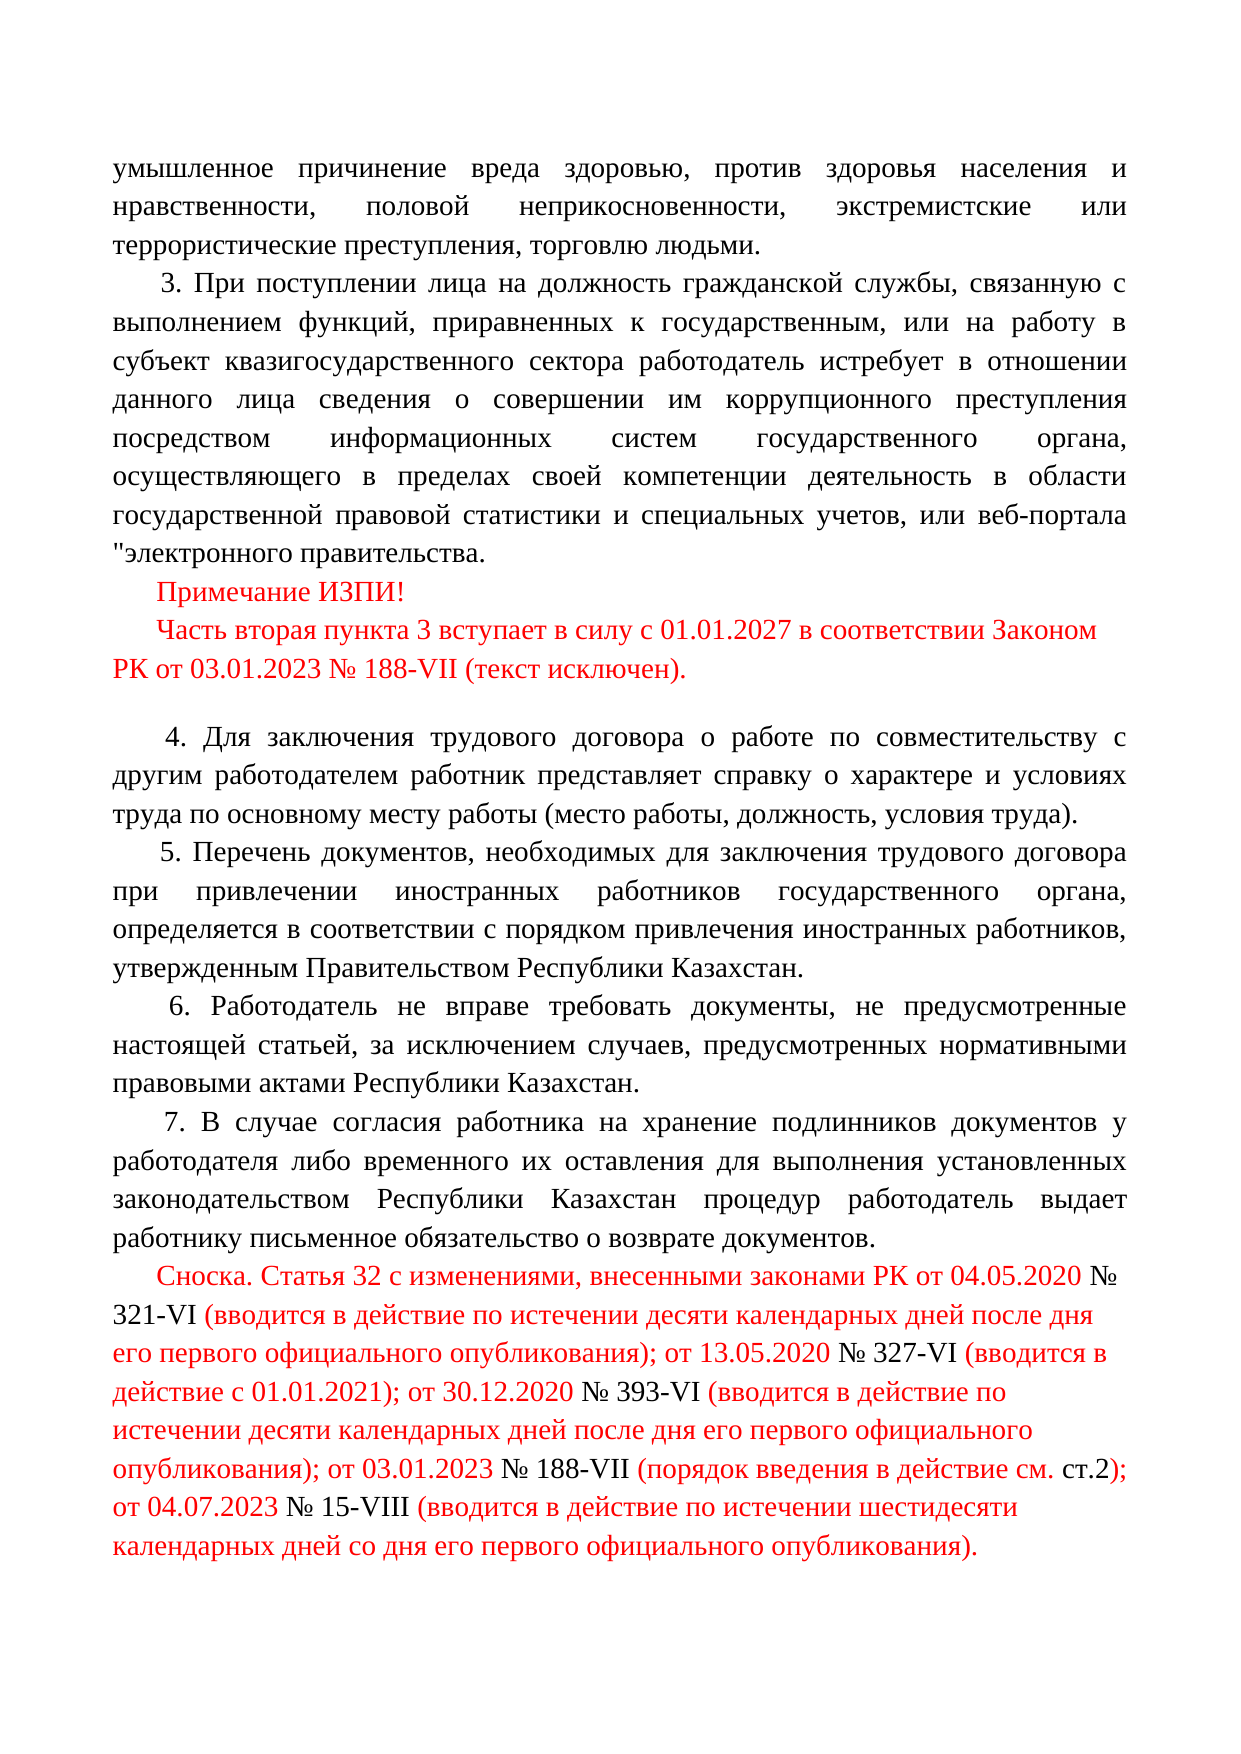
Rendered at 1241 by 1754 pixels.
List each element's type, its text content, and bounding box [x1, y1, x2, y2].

text 5. Перечень документов, необходимых для заключения трудового договора при привлечении иностранных работников государственного органа, определяется в соответствии с порядком привлечения иностранных работников, утвержденным Правительством Республики Казахстан. [112, 834, 1128, 983]
text Примечание ИЗПИ! Часть вторая пункта 3 вступает в силу с 01.01.2027 в соответствии Законом РК от 03.01.2023 № 188-VII (текст исключен). [112, 574, 1128, 715]
text 7. В случае согласия работника на хранение подлинников документов у работодателя либо временного их оставления для выполнения установленных законодательством Республики Казахстан процедур работодатель выдает работнику письменное обязательство о возврате документов. [112, 1104, 1128, 1253]
text 4. Для заключения трудового договора о работе по совместительству с другим работодателем работник представляет справку о характере и условиях труда по основному месту работы (место работы, должность, условия труда). [112, 719, 1128, 829]
text 6. Работодатель не вправе требовать документы, не предусмотренные настоящей статьей, за исключением случаев, предусмотренных нормативными правовыми актами Республики Казахстан. [112, 988, 1128, 1099]
text Сноска. Статья 32 с изменениями, внесенными законами РК от 04.05.2020 № 321-VІ (вводится в действие по истечении десяти календарных дней после дня его первого официального опубликования); от 13.05.2020 № 327-VI (вводится в действие с 01.01.2021); от 30.12.2020 № 393-VI (вводится в действие по истечении десяти календарных дней после дня его первого официального опубликования); от 03.01.2023 № 188-VII (порядок введения в действие см. ст.2); от 04.07.2023 № 15-VIII (вводится в действие по истечении шестидесяти календарных дней со дня его первого официального опубликования). [112, 1258, 1128, 1592]
